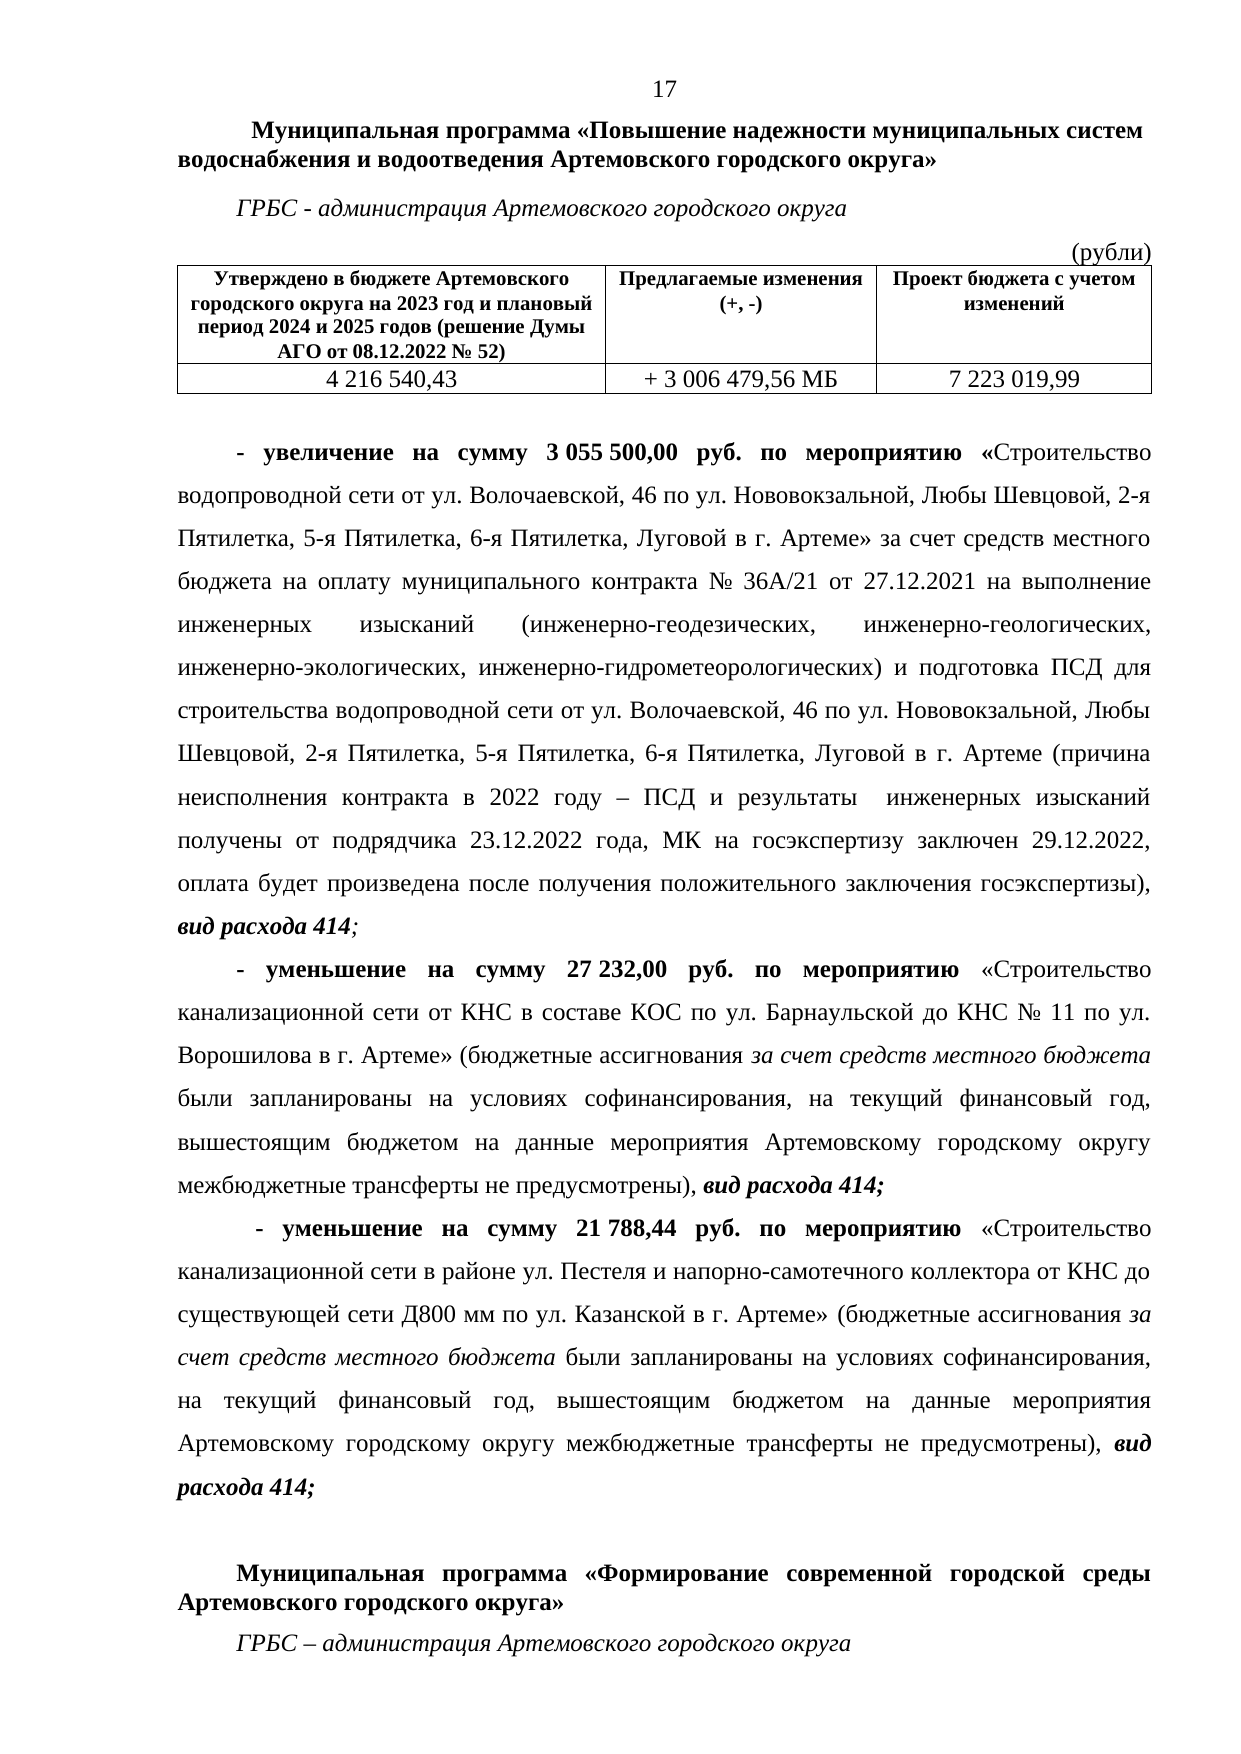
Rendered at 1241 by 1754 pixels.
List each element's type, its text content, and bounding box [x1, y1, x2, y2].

list - уменьшение на сумму 27 232,00 руб. по мероприятию «Строительство канализационной сети от КНС в составе КОС по ул. Барнаульской до КНС № 11 по ул. Ворошилова в г. Артеме» (бюджетные ассигнования за счет средств местного бюджета были запланированы на условиях софинансирования, на текущий финансовый год, вышестоящим бюджетом на данные мероприятия Артемовскому городскому округу межбюджетные трансферты не предусмотрены), вид расхода 414; [177, 954, 1152, 1198]
table_header Предлагаемые изменения (+, -) [606, 266, 876, 363]
list ГРБС – администрация Артемовского городского округа [177, 1628, 1152, 1657]
list - увеличение на сумму 3 055 500,00 руб. по мероприятию «Строительство водопроводной сети от ул. Волочаевской, 46 по ул. Нововокзальной, Любы Шевцовой, 2-я Пятилетка, 5-я Пятилетка, 6-я Пятилетка, Луговой в г. Артеме» за счет средств местного бюджета на оплату муниципального контракта № 36А/21 от 27.12.2021 на выполнение инженерных изысканий (инженерно-геодезических, инженерно-геологических, инженерно-экологических, инженерно-гидрометеорологических) и подготовка ПСД для строительства водопроводной сети от ул. Волочаевской, 46 по ул. Нововокзальной, Любы Шевцовой, 2-я Пятилетка, 5-я Пятилетка, 6-я Пятилетка, Луговой в г. Артеме (причина неисполнения контракта в 2022 году – ПСД и результаты инженерных изысканий получены от подрядчика 23.12.2022 года, МК на госэкспертизу заключен 29.12.2022, оплата будет произведена после получения положительного заключения госэкспертизы), вид расхода 414; [177, 437, 1152, 940]
text Муниципальная программа «Формирование современной городской среды Артемовского городского округа» [177, 1558, 1152, 1615]
list - уменьшение на сумму 21 788,44 руб. по мероприятию «Строительство канализационной сети в районе ул. Пестеля и напорно-самотечного коллектора от КНС до существующей сети Д800 мм по ул. Казанской в г. Артеме» (бюджетные ассигнования за счет средств местного бюджета были запланированы на условиях софинансирования, на текущий финансовый год, вышестоящим бюджетом на данные мероприятия Артемовскому городскому округу межбюджетные трансферты не предусмотрены), вид расхода 414; [177, 1213, 1152, 1500]
table_cell 4 216 540,43 [178, 364, 605, 392]
list ГРБС - администрация Артемовского городского округа [177, 193, 1152, 222]
table_header Утверждено в бюджете Артемовского городского округа на 2023 год и плановый период 2024 и 2025 годов (решение Думы АГО от 08.12.2022 № 52) [178, 266, 605, 363]
text (рубли) [274, 237, 1152, 265]
table_cell + 3 006 479,56 МБ [606, 364, 876, 392]
table_header Проект бюджета с учетом изменений [877, 266, 1151, 363]
text Муниципальная программа «Повышение надежности муниципальных систем водоснабжения и водоотведения Артемовского городского округа» [177, 115, 1152, 173]
table_cell 7 223 019,99 [877, 364, 1151, 392]
